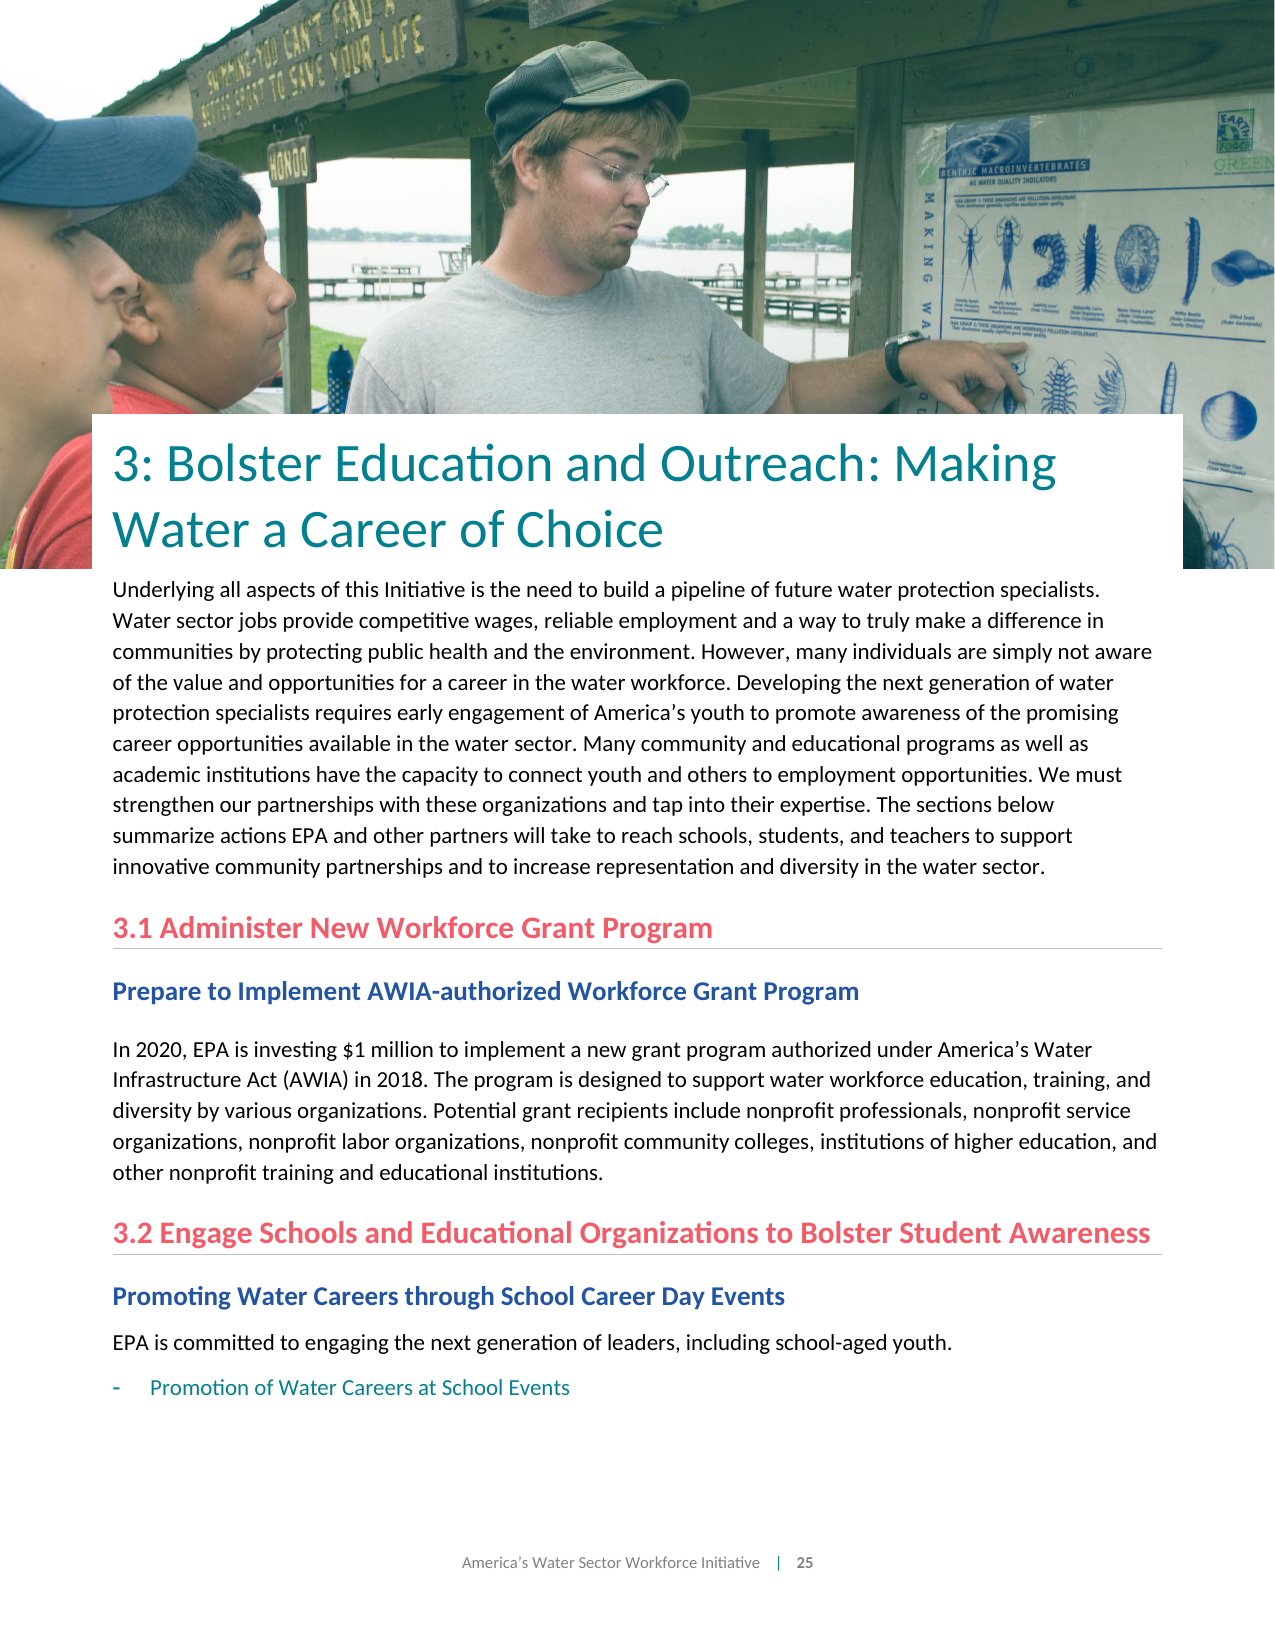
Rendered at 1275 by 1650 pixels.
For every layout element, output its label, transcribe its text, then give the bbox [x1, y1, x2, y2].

subtitle 3.2 Engage Schools and Educational Organizations to Bolster Student Awareness [112, 1213, 1162, 1255]
subtitle 3.1 Administer New Workforce Grant Program [112, 908, 1162, 949]
subtitle 3: Bolster Education and Outreach: Making Water a Career of Choice [104, 427, 1171, 563]
subtitle Promoting Water Careers through School Career Day Events [112, 1279, 1162, 1312]
picture [0, 0, 1275, 569]
text EPA is committed to engaging the next generation of leaders, including school-aged youth. [112, 1328, 1162, 1356]
text Underlying all aspects of this Initiative is the need to build a pipeline of future water protection specialists. Water sector jobs provide competitive wages, reliable employment and a way to truly make a difference in communities by protecting public health and the environment. However, many individuals are simply not aware of the value and opportunities for a career in the water workforce. Developing the next generation of water protection specialists requires early engagement of America’s youth to promote awareness of the promising career opportunities available in the water sector. Many community and educational programs as well as academic institutions have the capacity to connect youth and others to employment opportunities. We must strengthen our partnerships with these organizations and tap into their expertise. The sections below summarize actions EPA and other partners will take to reach schools, students, and teachers to support innovative community partnerships and to increase representation and diversity in the water sector. [112, 576, 1162, 880]
subtitle Prepare to Implement AWIA-authorized Workforce Grant Program [112, 974, 1162, 1007]
list Promotion of Water Careers at School Events [112, 1373, 1162, 1401]
subtitle In 2020, EPA is investing $1 million to implement a new grant program authorized under America’s Water Infrastructure Act (AWIA) in 2018. The program is designed to support water workforce education, training, and diversity by various organizations. Potential grant recipients include nonprofit professionals, nonprofit service organizations, nonprofit labor organizations, nonprofit community colleges, institutions of higher education, and other nonprofit training and educational institutions. [112, 1035, 1162, 1186]
